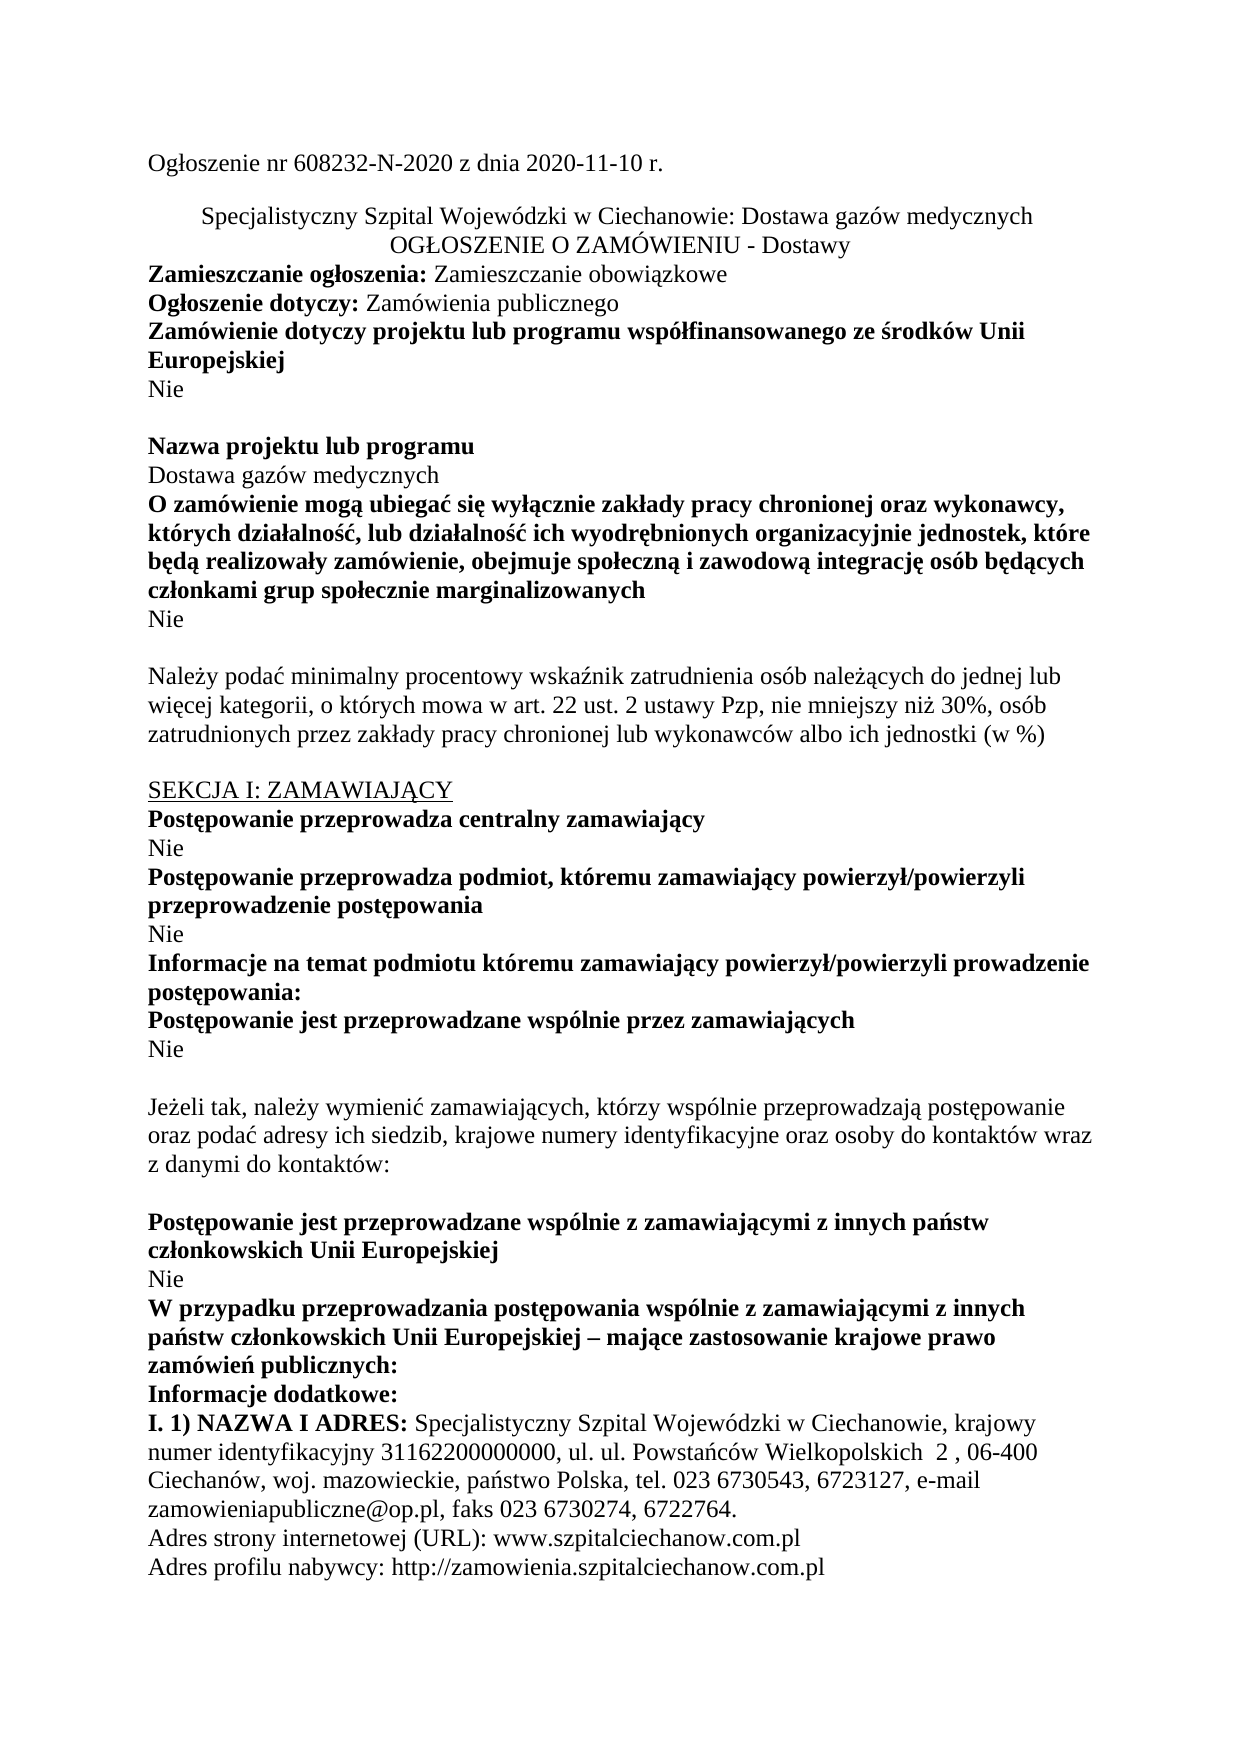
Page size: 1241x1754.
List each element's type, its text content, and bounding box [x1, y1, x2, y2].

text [148, 1408, 1093, 1581]
text Ogłoszenie dotyczy: Zamówienia publicznego [148, 288, 1093, 316]
text SEKCJA I: ZAMAWIAJĄCY [148, 776, 1093, 804]
text Nie [148, 1264, 1093, 1293]
text Nie [148, 1034, 1093, 1063]
text Postępowanie przeprowadza centralny zamawiający [148, 804, 1093, 833]
text Zamieszczanie ogłoszenia: Zamieszczanie obowiązkowe [148, 259, 1093, 288]
text Zamówienie dotyczy projektu lub programu współfinansowanego ze środków Unii Europejskiej [148, 316, 1093, 374]
text Specjalistyczny Szpital Wojewódzki w Ciechanowie: Dostawa gazów medycznych OGŁOSZENIE O ZAMÓWIENIU - Dostawy [148, 201, 1093, 259]
text W przypadku przeprowadzania postępowania wspólnie z zamawiającymi z innych państw członkowskich Unii Europejskiej – mające zastosowanie krajowe prawo zamówień publicznych: Informacje dodatkowe: [148, 1293, 1093, 1408]
text Ogłoszenie nr 608232-N-2020 z dnia 2020-11-10 r. [148, 148, 1093, 176]
text O zamówienie mogą ubiegać się wyłącznie zakłady pracy chronionej oraz wykonawcy, których działalność, lub działalność ich wyodrębnionych organizacyjnie jednostek, które będą realizowały zamówienie, obejmuje społeczną i zawodową integrację osób będących członkami grup społecznie marginalizowanych [148, 489, 1093, 604]
text Nie [148, 374, 1093, 403]
text Należy podać minimalny procentowy wskaźnik zatrudnienia osób należących do jednej lub więcej kategorii, o których mowa w art. 22 ust. 2 ustawy Pzp, nie mniejszy niż 30%, osób zatrudnionych przez zakłady pracy chronionej lub wykonawców albo ich jednostki (w %) [148, 633, 1093, 776]
text Informacje na temat podmiotu któremu zamawiający powierzył/powierzyli prowadzenie postępowania: Postępowanie jest przeprowadzane wspólnie przez zamawiających [148, 948, 1093, 1034]
text Nie [148, 833, 1093, 862]
text Nie [148, 604, 1093, 633]
text Jeżeli tak, należy wymienić zamawiających, którzy wspólnie przeprowadzają postępowanie oraz podać adresy ich siedzib, krajowe numery identyfikacyjne oraz osoby do kontaktów wraz z danymi do kontaktów: Postępowanie jest przeprowadzane wspólnie z zamawiającymi z innych państw członkowskich Unii Europejskiej [148, 1063, 1093, 1264]
text Nie [148, 919, 1093, 948]
text Postępowanie przeprowadza podmiot, któremu zamawiający powierzył/powierzyli przeprowadzenie postępowania [148, 862, 1093, 919]
text Nazwa projektu lub programu Dostawa gazów medycznych [148, 403, 1093, 489]
